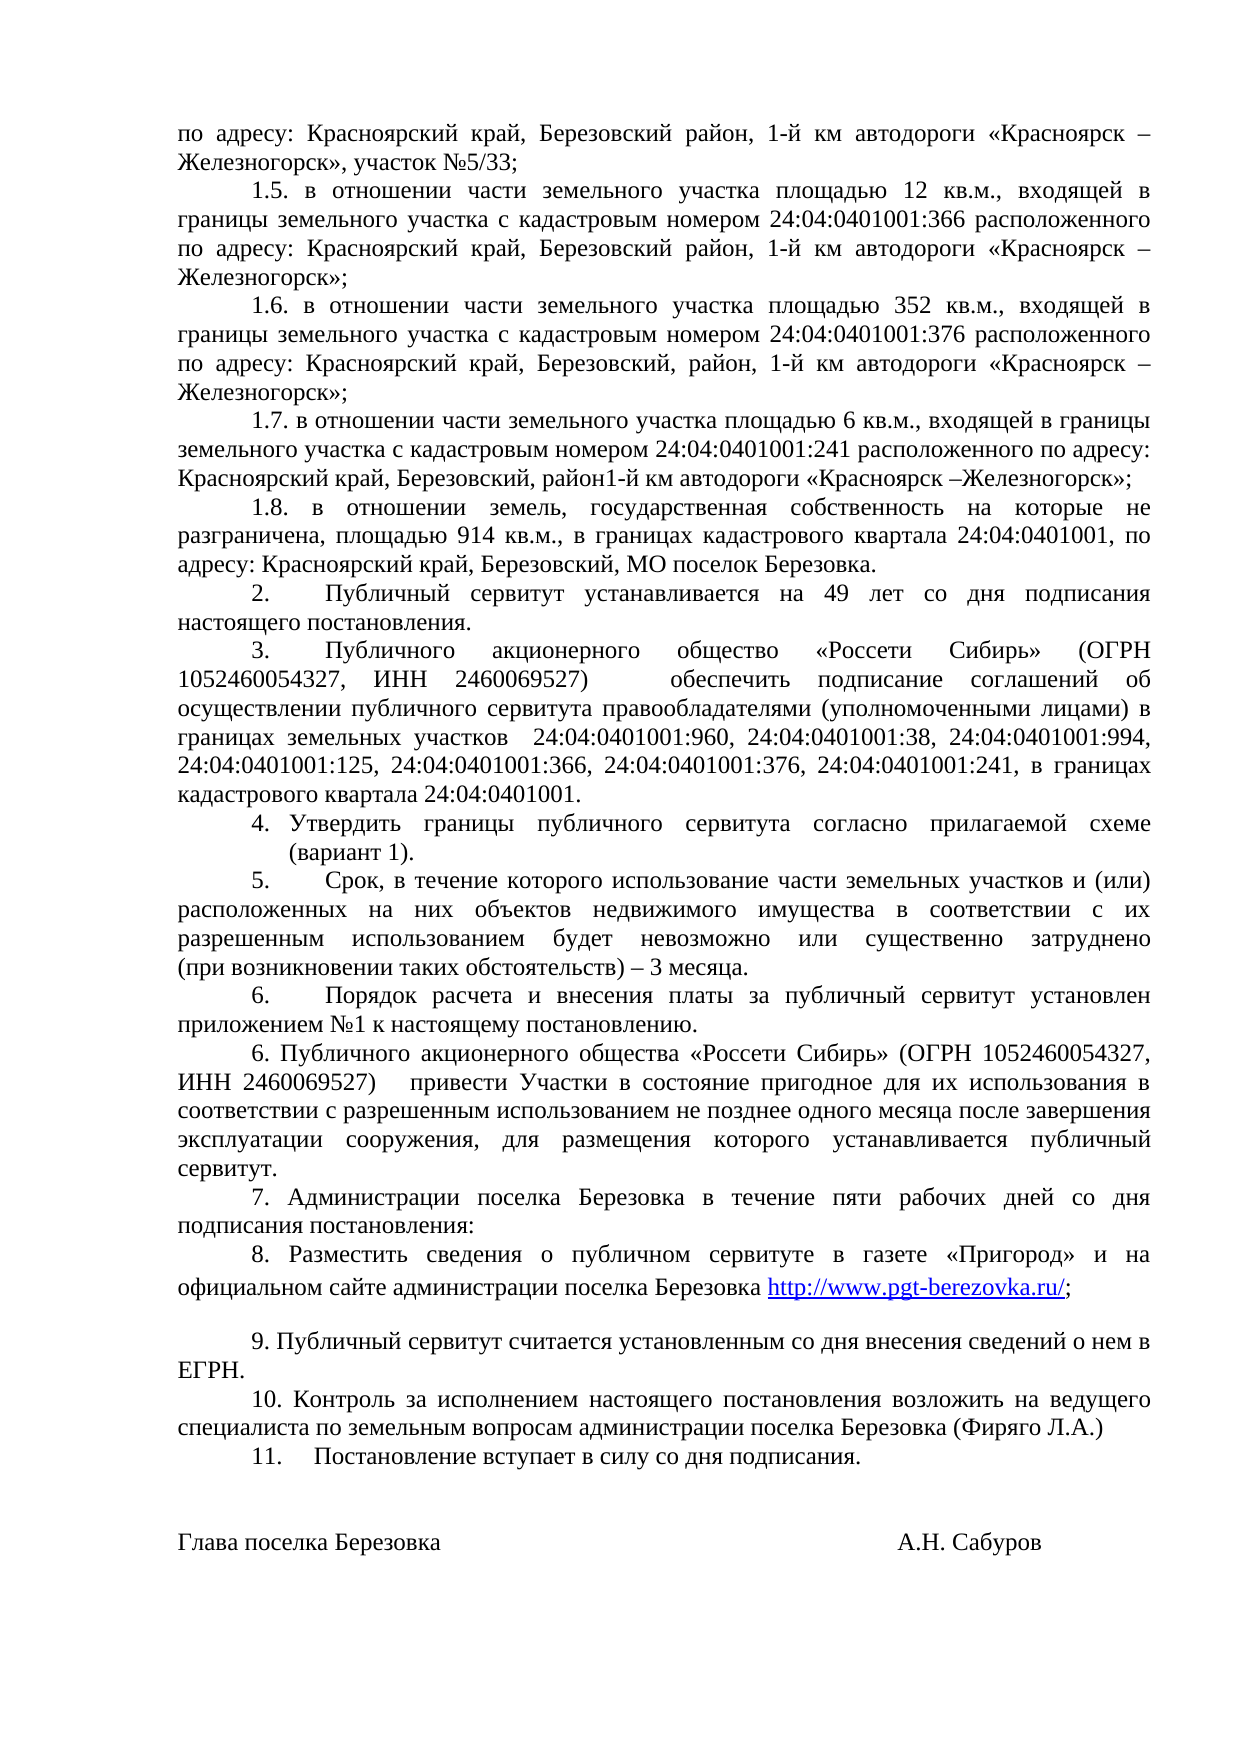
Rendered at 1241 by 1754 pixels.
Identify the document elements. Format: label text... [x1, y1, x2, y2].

text 9. Публичный сервитут считается установленным со дня внесения сведений о нем в ЕГРН. [177, 1326, 1152, 1384]
list Публичного акционерного общество «Россети Сибирь» (ОГРН 1052460054327, ИНН 2460069527) обеспечить подписание соглашений об осуществлении публичного сервитута правообладателями (уполномоченными лицами) в границах земельных участков 24:04:0401001:960, 24:04:0401001:38, 24:04:0401001:994, 24:04:0401001:125, 24:04:0401001:366, 24:04:0401001:376, 24:04:0401001:241, в границах кадастрового квартала 24:04:0401001. [177, 636, 1152, 808]
list Публичный сервитут устанавливается на 49 лет со дня подписания настоящего постановления. [177, 578, 1152, 636]
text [177, 118, 1152, 176]
text 8. Разместить сведения о публичном сервитуте в газете «Пригород» и на официальном сайте администрации поселка Березовка http://www.pgt-berezovka.ru/; [177, 1239, 1152, 1301]
list 7. Администрации поселка Березовка в течение пяти рабочих дней со дня подписания постановления: [177, 1182, 1152, 1239]
text 1.6. в отношении части земельного участка площадью 352 кв.м., входящей в границы земельного участка с кадастровым номером 24:04:0401001:376 расположенного по адресу: Красноярский край, Березовский, район, 1-й км автодороги «Красноярск –Железногорск»; [177, 291, 1152, 406]
list Утвердить границы публичного сервитута согласно прилагаемой схеме (вариант 1). [251, 808, 1152, 866]
text 1.5. в отношении части земельного участка площадью 12 кв.м., входящей в границы земельного участка с кадастровым номером 24:04:0401001:366 расположенного по адресу: Красноярский край, Березовский район, 1-й км автодороги «Красноярск –Железногорск»; [177, 176, 1152, 291]
text 10. Контроль за исполнением настоящего постановления возложить на ведущего специалиста по земельным вопросам администрации поселка Березовка (Фиряго Л.А.) [177, 1384, 1152, 1441]
text Глава поселка Березовка А.Н. Сабуров [177, 1527, 1152, 1556]
list Срок, в течение которого использование части земельных участков и (или) расположенных на них объектов недвижимого имущества в соответствии с их разрешенным использованием будет невозможно или существенно затруднено (при возникновении таких обстоятельств) – 3 месяца. [177, 866, 1152, 981]
text 11. Постановление вступает в силу со дня подписания. [251, 1441, 1152, 1470]
text 6. Публичного акционерного общества «Россети Сибирь» (ОГРН 1052460054327, ИНН 2460069527) привести Участки в состояние пригодное для их использования в соответствии с разрешенным использованием не позднее одного месяца после завершения эксплуатации сооружения, для размещения которого устанавливается публичный сервитут. [177, 1038, 1152, 1182]
list Порядок расчета и внесения платы за публичный сервитут установлен приложением №1 к настоящему постановлению. [177, 981, 1152, 1038]
text 1.7. в отношении части земельного участка площадью 6 кв.м., входящей в границы земельного участка с кадастровым номером 24:04:0401001:241 расположенного по адресу: Красноярский край, Березовский, район1-й км автодороги «Красноярск –Железногорск»; [177, 406, 1152, 492]
text 1.8. в отношении земель, государственная собственность на которые не разграничена, площадью 914 кв.м., в границах кадастрового квартала 24:04:0401001, по адресу: Красноярский край, Березовский, МО поселок Березовка. [177, 492, 1152, 578]
